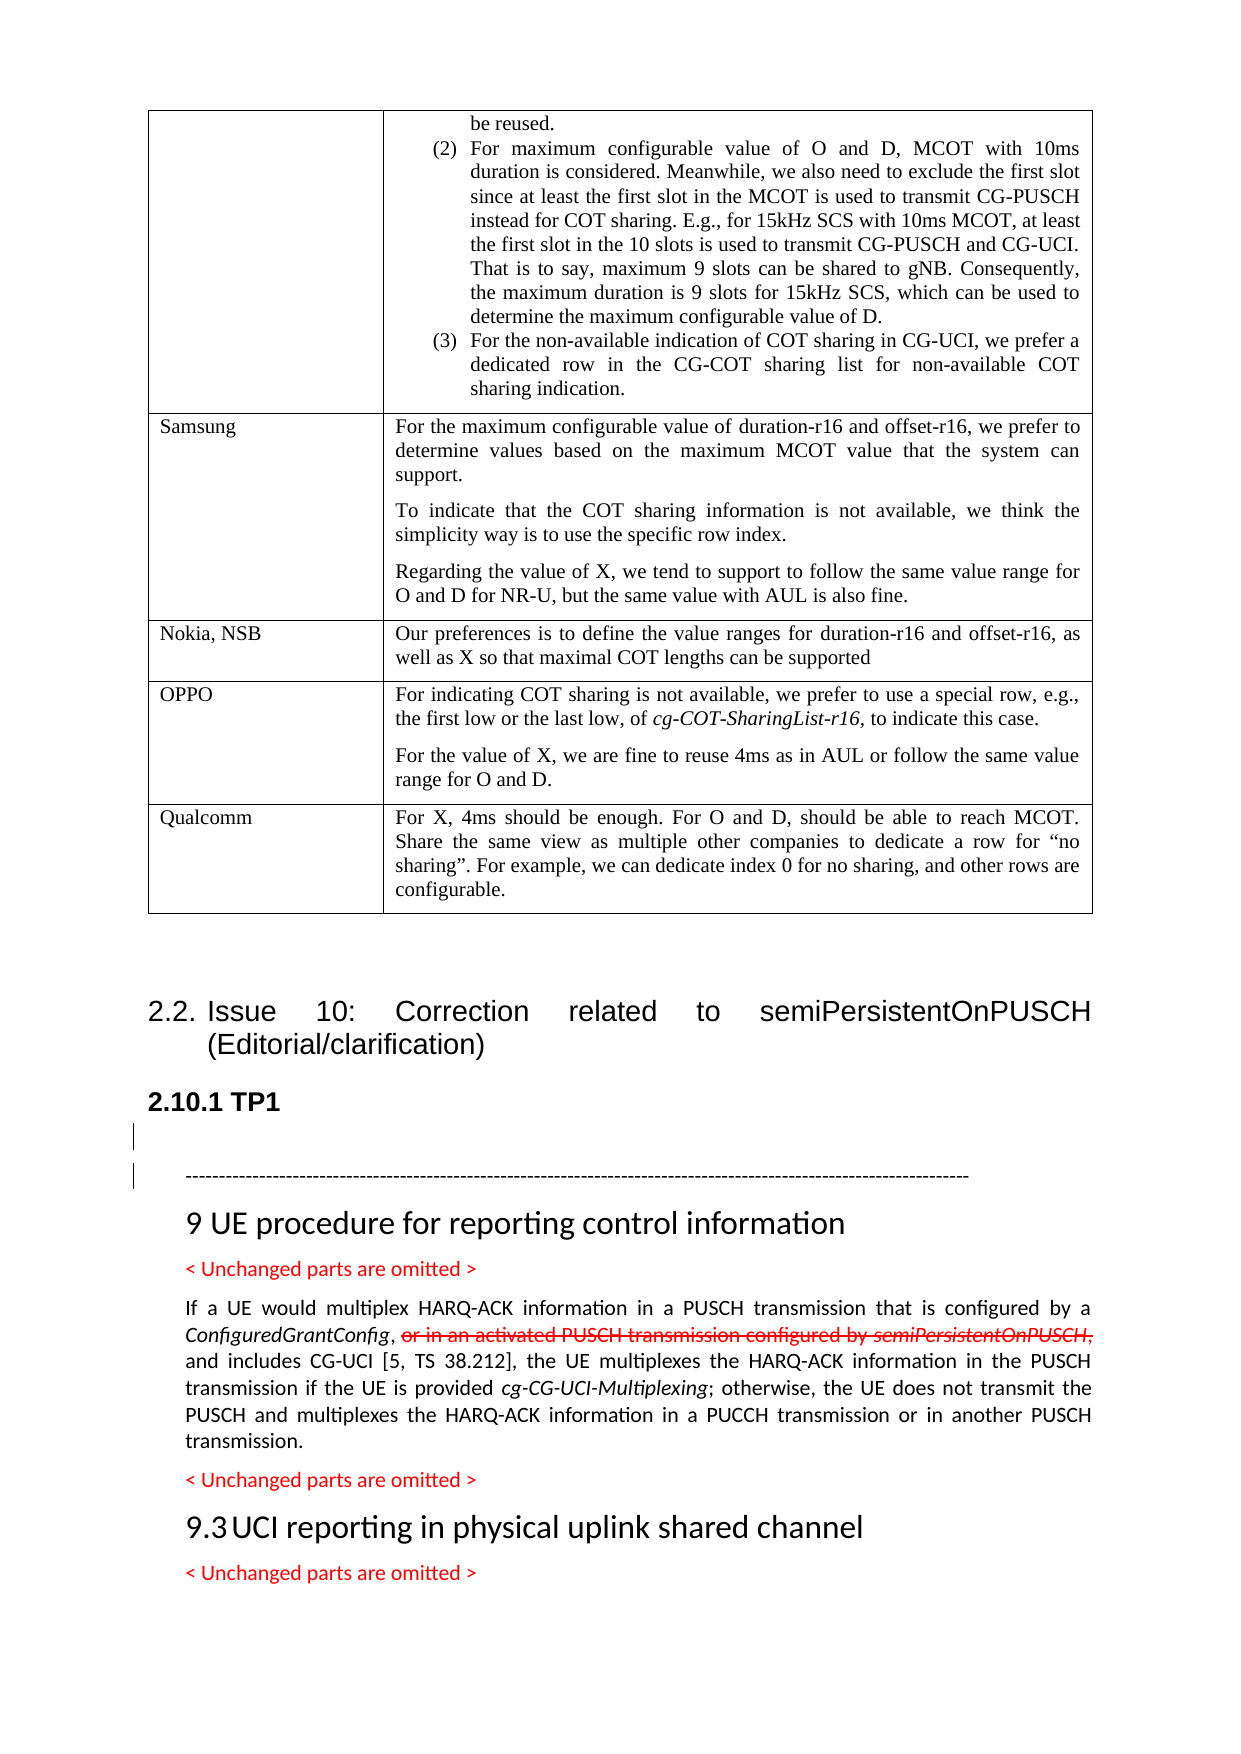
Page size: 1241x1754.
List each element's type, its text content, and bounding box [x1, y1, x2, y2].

list --------------------------------------------------------------------------------------------------------------------- [185, 1162, 1092, 1189]
table_cell OPPO [149, 682, 383, 803]
subtitle 2.10.1 TP1 [148, 1086, 1092, 1117]
list < Unchanged parts are omitted > [185, 1467, 1092, 1493]
table_cell For X, 4ms should be enough. For O and D, should be able to reach MCOT. Share the same view as multiple other companies to dedicate a row for “no sharing”. For example, we can dedicate index 0 for no sharing, and other rows are configurable. [384, 805, 1092, 913]
table_cell For indicating COT sharing is not available, we prefer to use a special row, e.g., the first low or the last low, of cg-COT-SharingList-r16, to indicate this case. For the value of X, we are fine to reuse 4ms as in AUL or follow the same value range for O and D. [384, 682, 1092, 803]
table_cell For the maximum configurable value of duration-r16 and offset-r16, we prefer to determine values based on the maximum MCOT value that the system can support. To indicate that the COT sharing information is not available, we think the simplicity way is to use the specific row index. Regarding the value of X, we tend to support to follow the same value range for O and D for NR-U, but the same value with AUL is also fine. [384, 414, 1092, 619]
table_cell Our preferences is to define the value ranges for duration-r16 and offset-r16, as well as X so that maximal COT lengths can be supported [384, 621, 1092, 681]
list 9 UE procedure for reporting control information [185, 1202, 1092, 1242]
list If a UE would multiplex HARQ-ACK information in a PUSCH transmission that is configured by a ConfiguredGrantConfig, or in an activated PUSCH transmission configured by semiPersistentOnPUSCH, and includes CG-UCI [5, TS 38.212], the UE multiplexes the HARQ-ACK information in the PUSCH transmission if the UE is provided cg-CG-UCI-Multiplexing; otherwise, the UE does not transmit the PUSCH and multiplexes the HARQ-ACK information in a PUCCH transmission or in another PUSCH transmission. [185, 1294, 1092, 1454]
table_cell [384, 111, 1092, 413]
title Issue 10: Correction related to semiPersistentOnPUSCH (Editorial/clarification) [148, 994, 1092, 1061]
list < Unchanged parts are omitted > [185, 1559, 1092, 1586]
table_cell Qualcomm [149, 805, 383, 913]
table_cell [149, 111, 383, 413]
table_cell Nokia, NSB [149, 621, 383, 681]
table_cell Samsung [149, 414, 383, 619]
list < Unchanged parts are omitted > [185, 1255, 1092, 1282]
list 9.3 UCI reporting in physical uplink shared channel [185, 1506, 1092, 1546]
